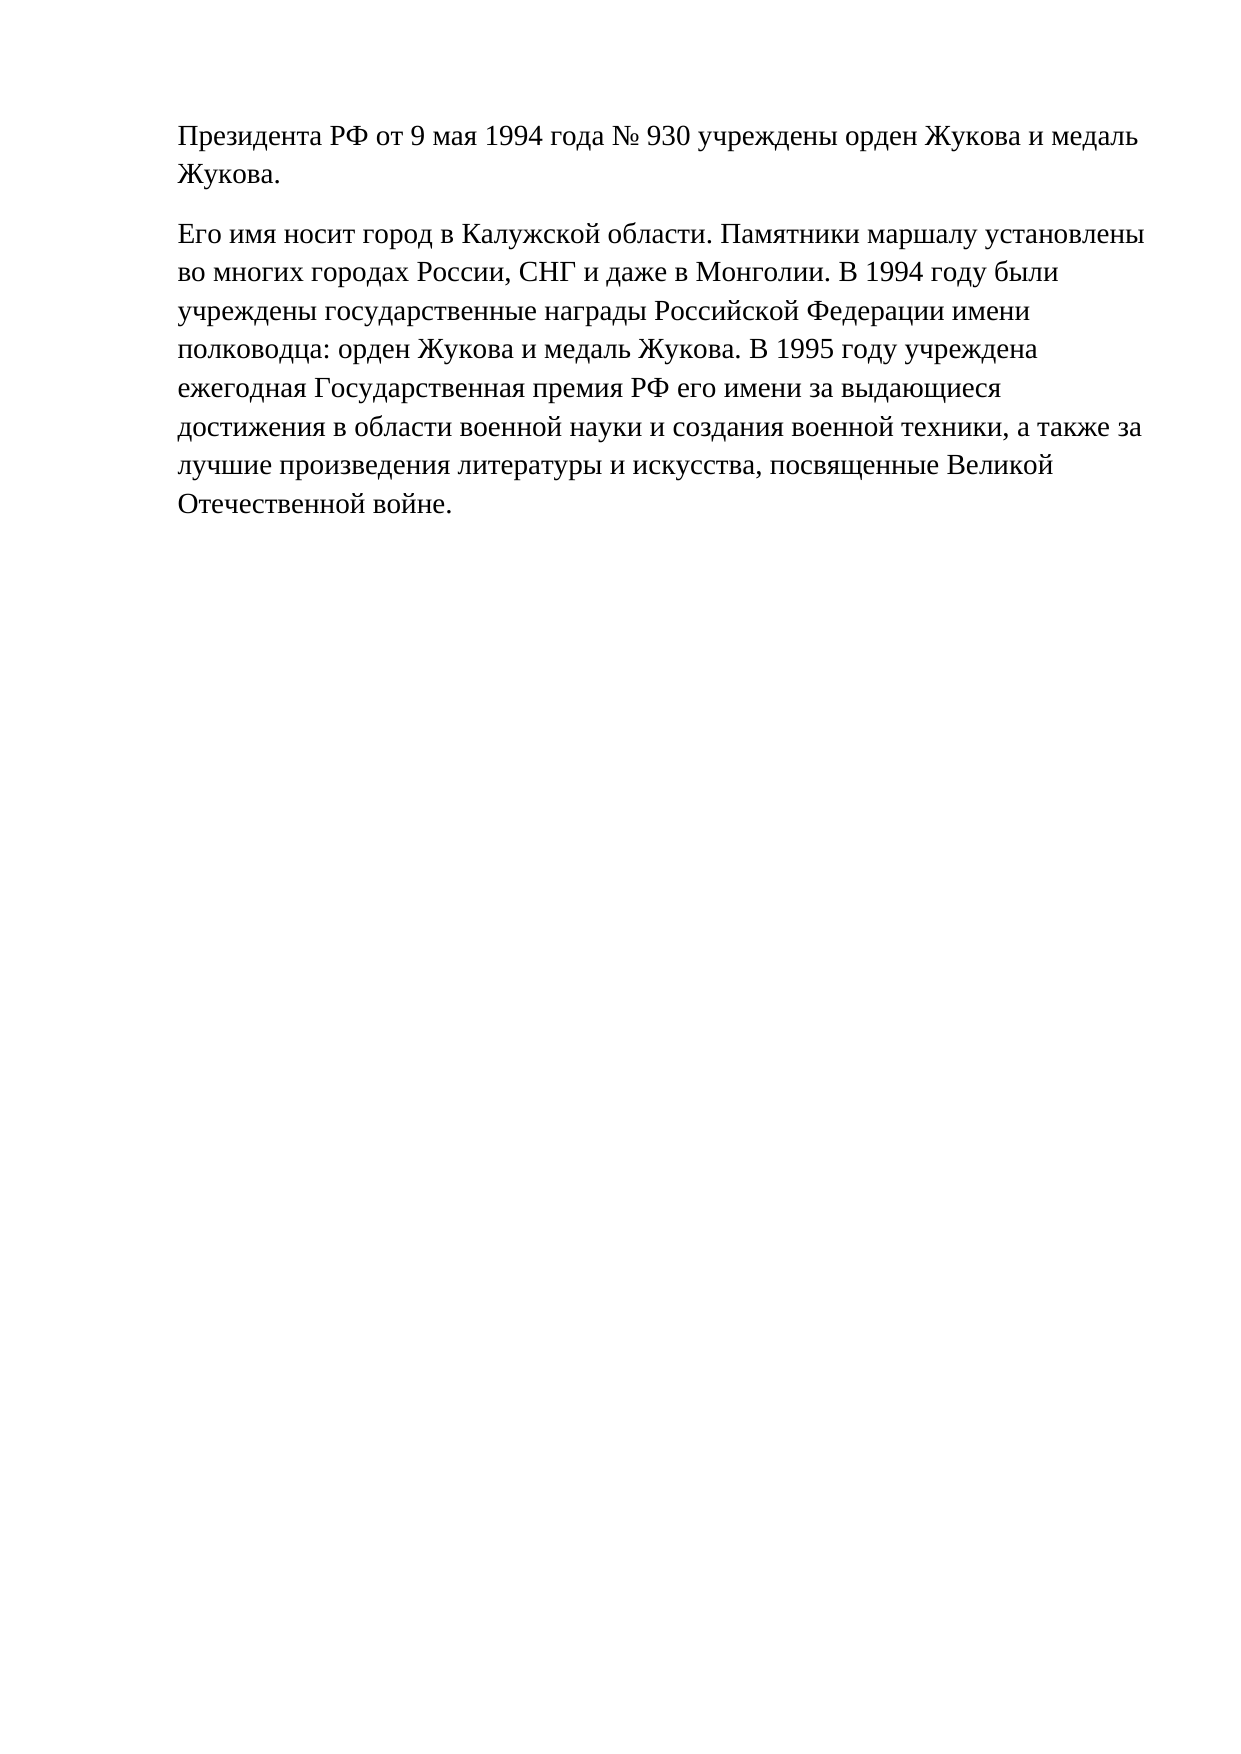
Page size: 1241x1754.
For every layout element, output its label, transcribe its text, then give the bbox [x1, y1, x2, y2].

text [177, 118, 1152, 190]
text Его имя носит город в Калужской области. Памятники маршалу установлены во многих городах России, СНГ и даже в Монголии. В 1994 году были учреждены государственные награды Российской Федерации имени полководца: орден Жукова и медаль Жукова. В 1995 году учреждена ежегодная Государственная премия РФ его имени за выдающиеся достижения в области военной науки и создания военной техники, а также за лучшие произведения литературы и искусства, посвященные Великой Отечественной войне. [177, 216, 1152, 519]
